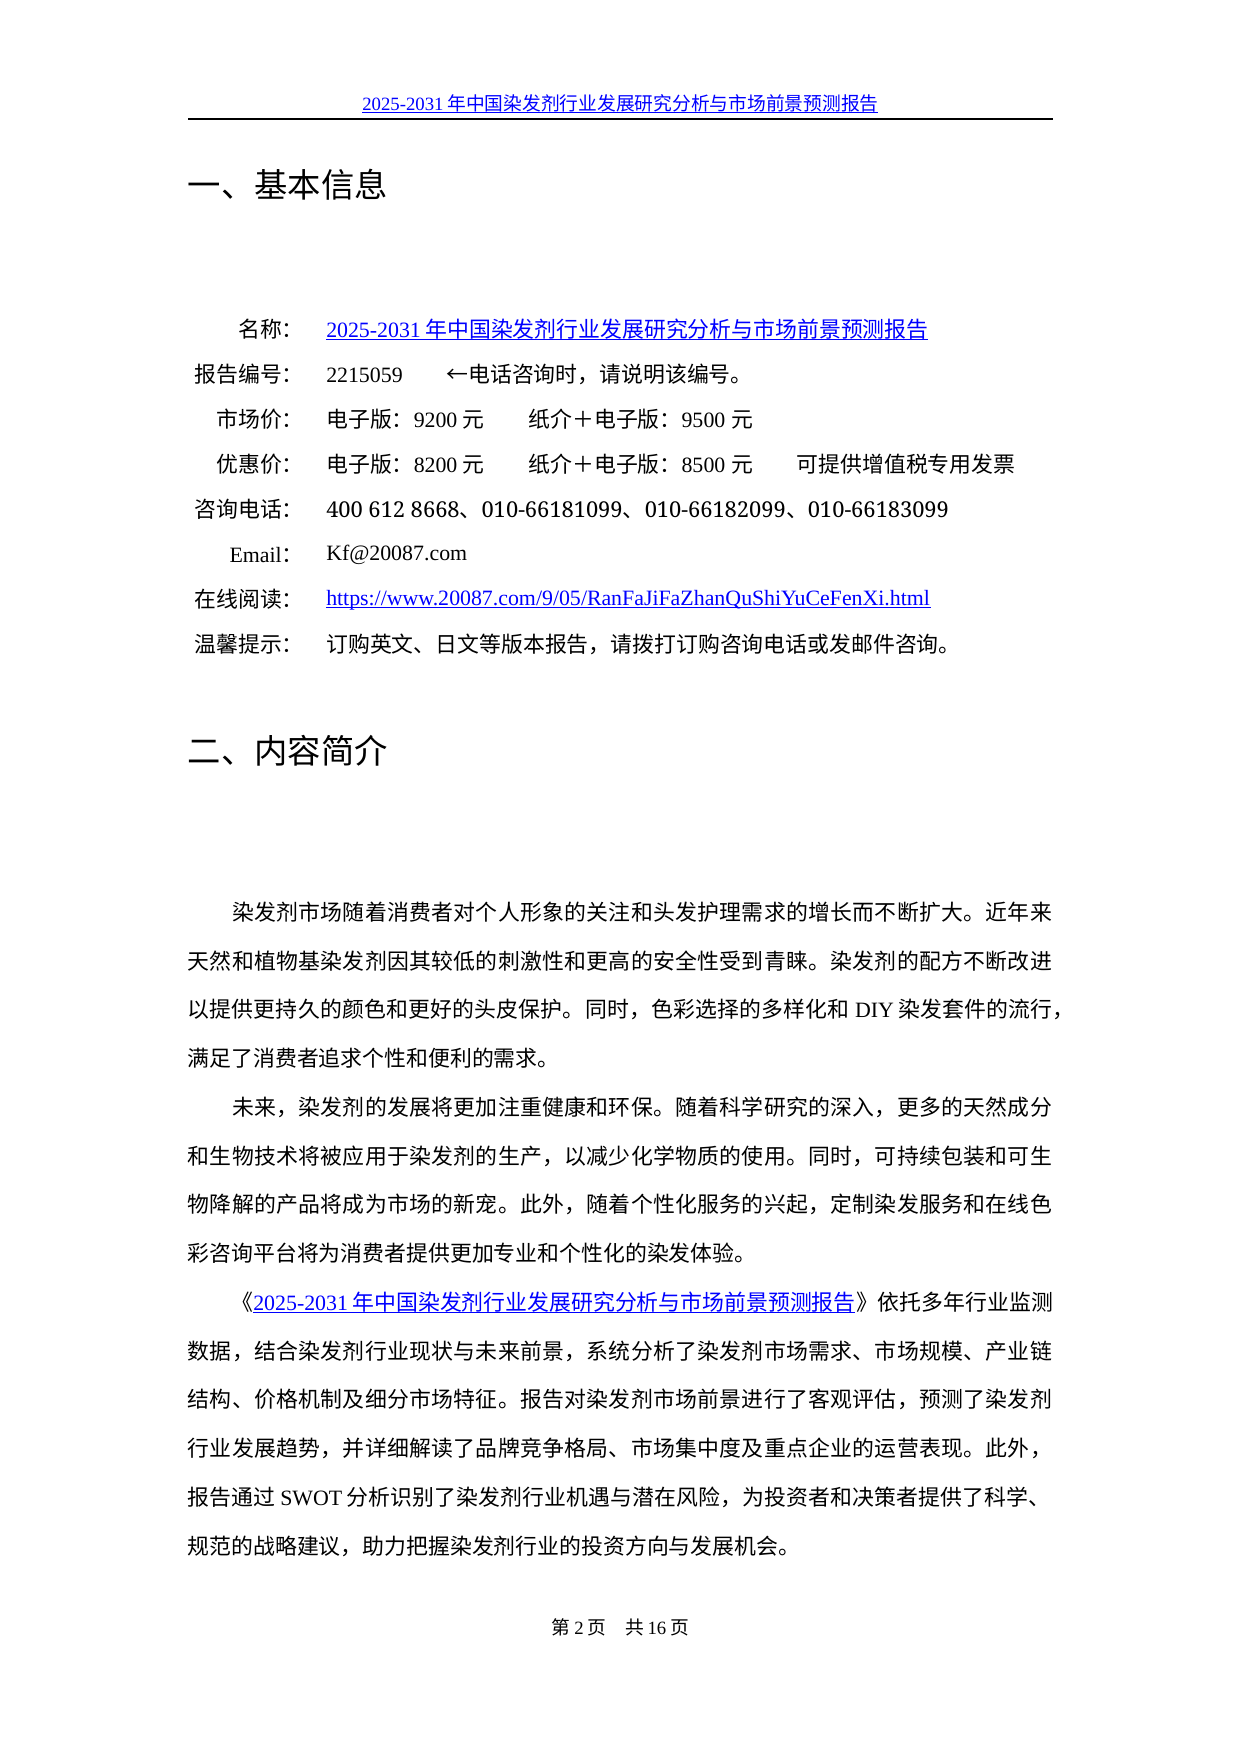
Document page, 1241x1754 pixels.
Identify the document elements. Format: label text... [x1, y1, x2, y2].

table_header 名称： [167, 312, 315, 357]
table_cell 报告编号： [167, 357, 315, 402]
table_cell 优惠价： [167, 447, 315, 492]
table_cell 电子版：9200 元 纸介＋电子版：9500 元 [315, 402, 1073, 447]
table_cell 订购英文、日文等版本报告，请拨打订购咨询电话或发邮件咨询。 [315, 627, 1073, 672]
table_cell 市场价： [167, 402, 315, 447]
table_cell 400 612 8668、010-66181099、010-66182099、010-66183099 [315, 492, 1073, 537]
table_cell 在线阅读： [167, 582, 315, 627]
title 二、内容简介 [187, 717, 1053, 782]
table_cell 咨询电话： [167, 492, 315, 537]
table_cell Kf@20087.com [315, 537, 1073, 582]
table_cell [315, 582, 1073, 627]
table_cell 温馨提示： [167, 627, 315, 672]
table_cell Email： [167, 537, 315, 582]
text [187, 894, 1053, 1561]
table_cell 2215059 ←电话咨询时，请说明该编号。 [315, 357, 1073, 402]
table_header 2025-2031年中国染发剂行业发展研究分析与市场前景预测报告 [315, 312, 1073, 357]
table_cell 电子版：8200 元 纸介＋电子版：8500 元 可提供增值税专用发票 [315, 447, 1073, 492]
title 一、基本信息 [187, 150, 1053, 215]
